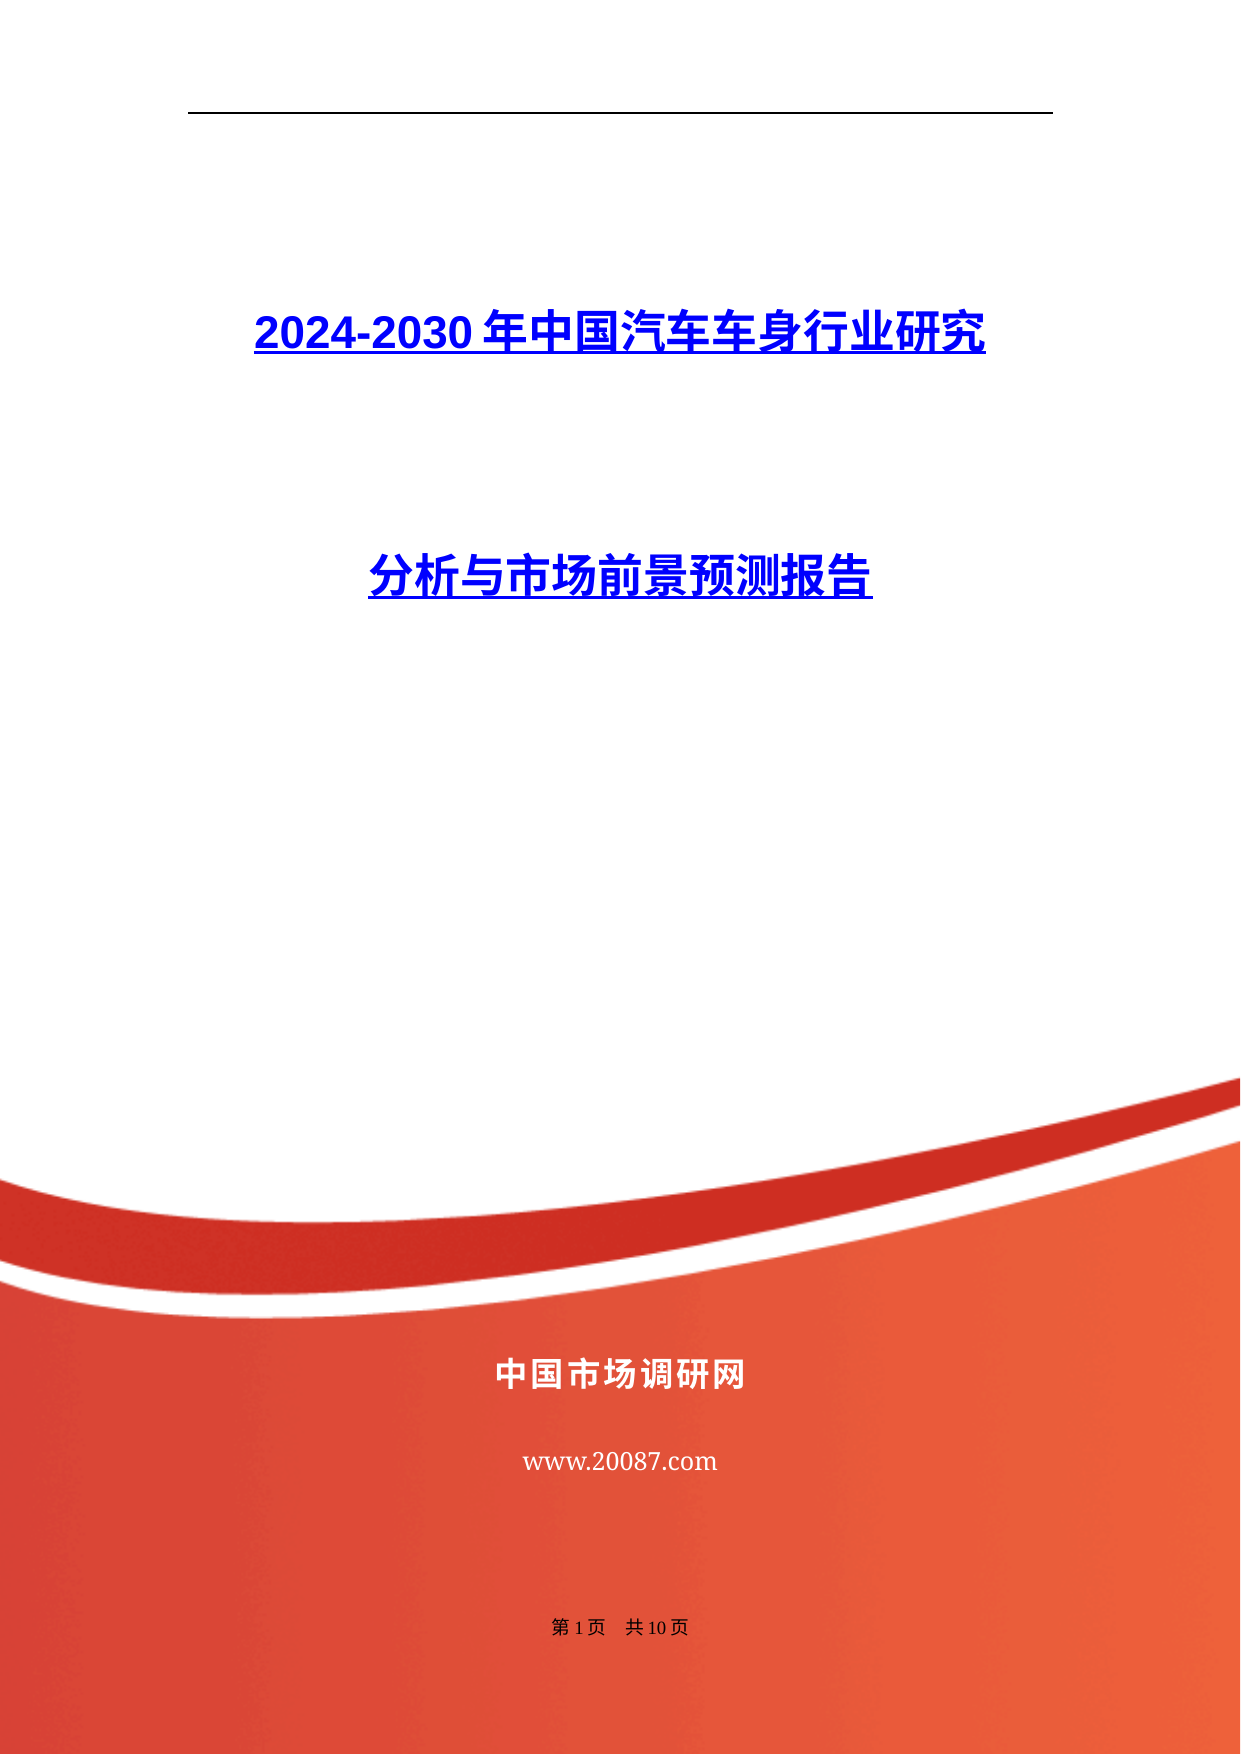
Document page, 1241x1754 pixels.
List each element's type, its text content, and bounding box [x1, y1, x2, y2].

text www.20087.com [187, 1428, 1053, 1493]
subtitle 中国市场调研网 [187, 1339, 1053, 1404]
picture [0, 1006, 1241, 1754]
table_header 2024-2030年中国汽车车身行业研究分析与市场前景预测报告 [188, 207, 1053, 773]
